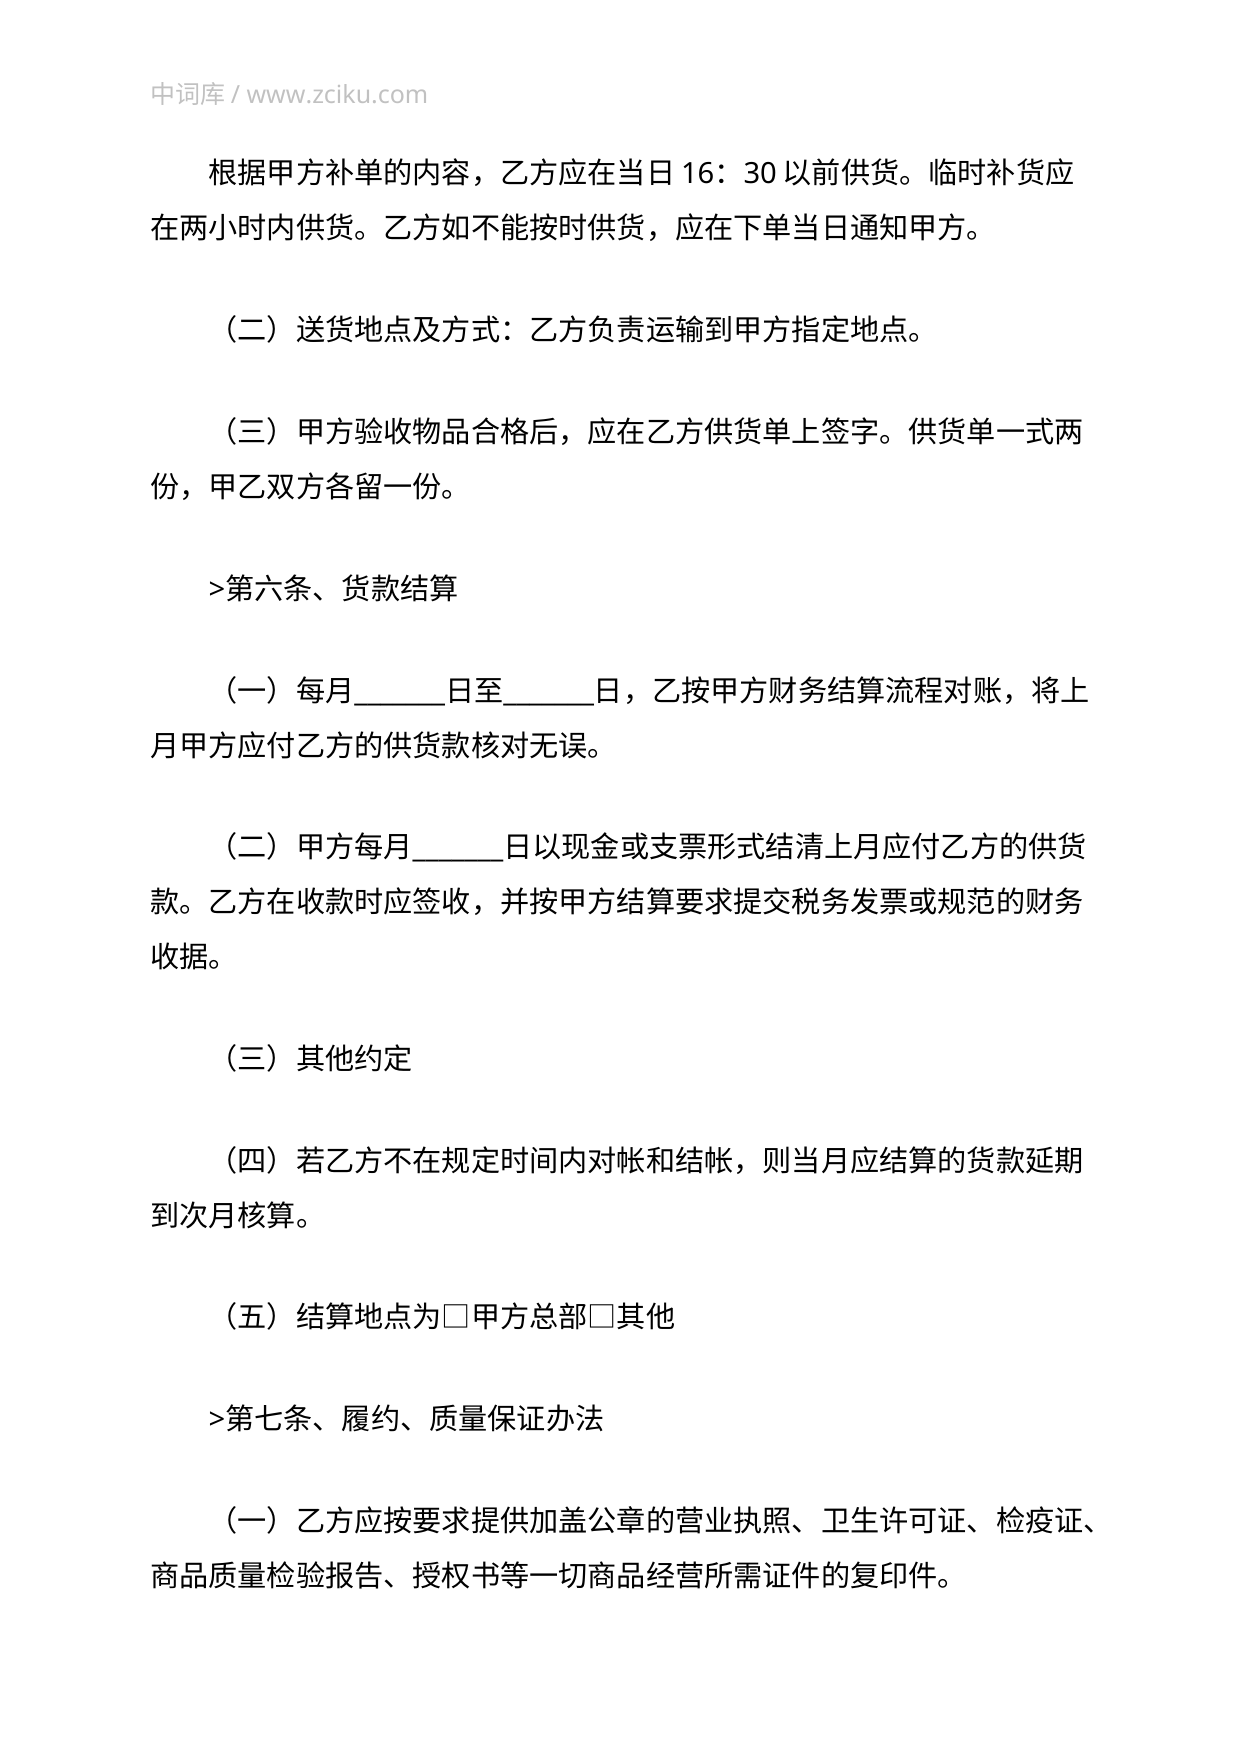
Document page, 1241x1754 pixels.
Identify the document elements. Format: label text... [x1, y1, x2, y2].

text （三）甲方验收物品合格后，应在乙方供货单上签字。供货单一式两份，甲乙双方各留一份。 [150, 408, 1090, 506]
text （二）甲方每月_______日以现金或支票形式结清上月应付乙方的供货款。乙方在收款时应签收，并按甲方结算要求提交税务发票或规范的财务收据。 [150, 824, 1090, 976]
text （五）结算地点为□甲方总部□其他 [150, 1294, 1090, 1336]
text >第七条、履约、质量保证办法 [150, 1396, 1090, 1438]
text （三）其他约定 [150, 1036, 1090, 1078]
text （一）乙方应按要求提供加盖公章的营业执照、卫生许可证、检疫证、商品质量检验报告、授权书等一切商品经营所需证件的复印件。 [150, 1498, 1090, 1595]
text （一）每月_______日至_______日，乙按甲方财务结算流程对账，将上月甲方应付乙方的供货款核对无误。 [150, 667, 1090, 764]
text 根据甲方补单的内容，乙方应在当日16：30以前供货。临时补货应在两小时内供货。乙方如不能按时供货，应在下单当日通知甲方。 [150, 150, 1090, 247]
text （四）若乙方不在规定时间内对帐和结帐，则当月应结算的货款延期到次月核算。 [150, 1137, 1090, 1234]
text （二）送货地点及方式：乙方负责运输到甲方指定地点。 [150, 307, 1090, 349]
text >第六条、货款结算 [150, 565, 1090, 608]
